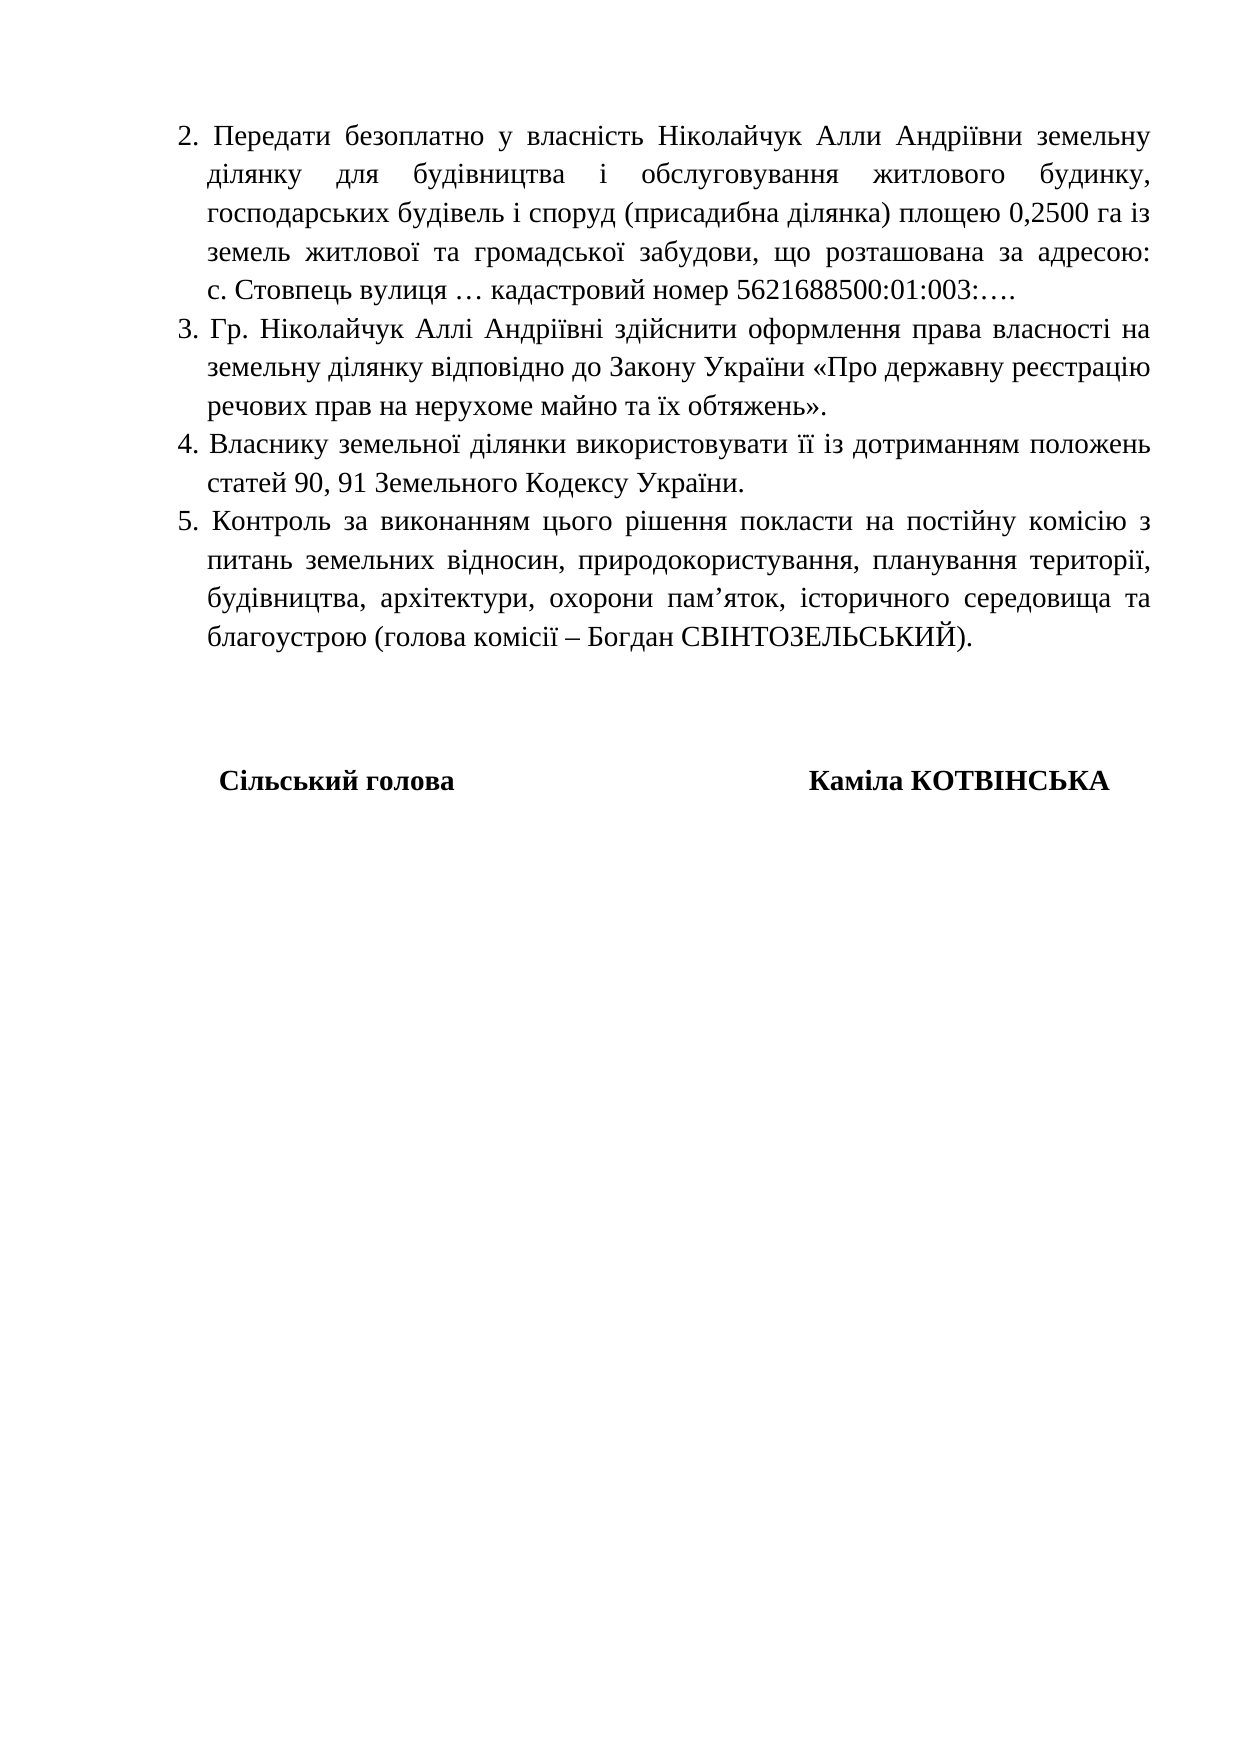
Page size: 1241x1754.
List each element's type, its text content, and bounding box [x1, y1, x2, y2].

text 5. Контроль за виконанням цього рішення покласти на постійну комісію з питань земельних відносин, природокористування, планування території, будівництва, архітектури, охорони пам’яток, історичного середовища та благоустрою (голова комісії – Богдан СВІНТОЗЕЛЬСЬКИЙ). [177, 503, 1152, 653]
text 4. Власнику земельної ділянки використовувати її із дотриманням положень статей 90, 91 Земельного Кодексу України. [177, 426, 1152, 498]
text 2. Передати безоплатно у власність Ніколайчук Алли Андріївни земельну ділянку для будівництва і обслуговування житлового будинку, господарських будівель і споруд (присадибна ділянка) площею 0,2500 га із земель житлової та громадської забудови, що розташована за адресою: с. Стовпець вулиця … кадастровий номер 5621688500:01:003:…. [177, 118, 1152, 306]
text 3. Гр. Ніколайчук Аллі Андріївні здійснити оформлення права власності на земельну ділянку відповідно до Закону України «Про державну реєстрацію речових прав на нерухоме майно та їх обтяжень». [177, 311, 1152, 421]
text Сільський голова Каміла КОТВІНСЬКА [177, 763, 1152, 797]
